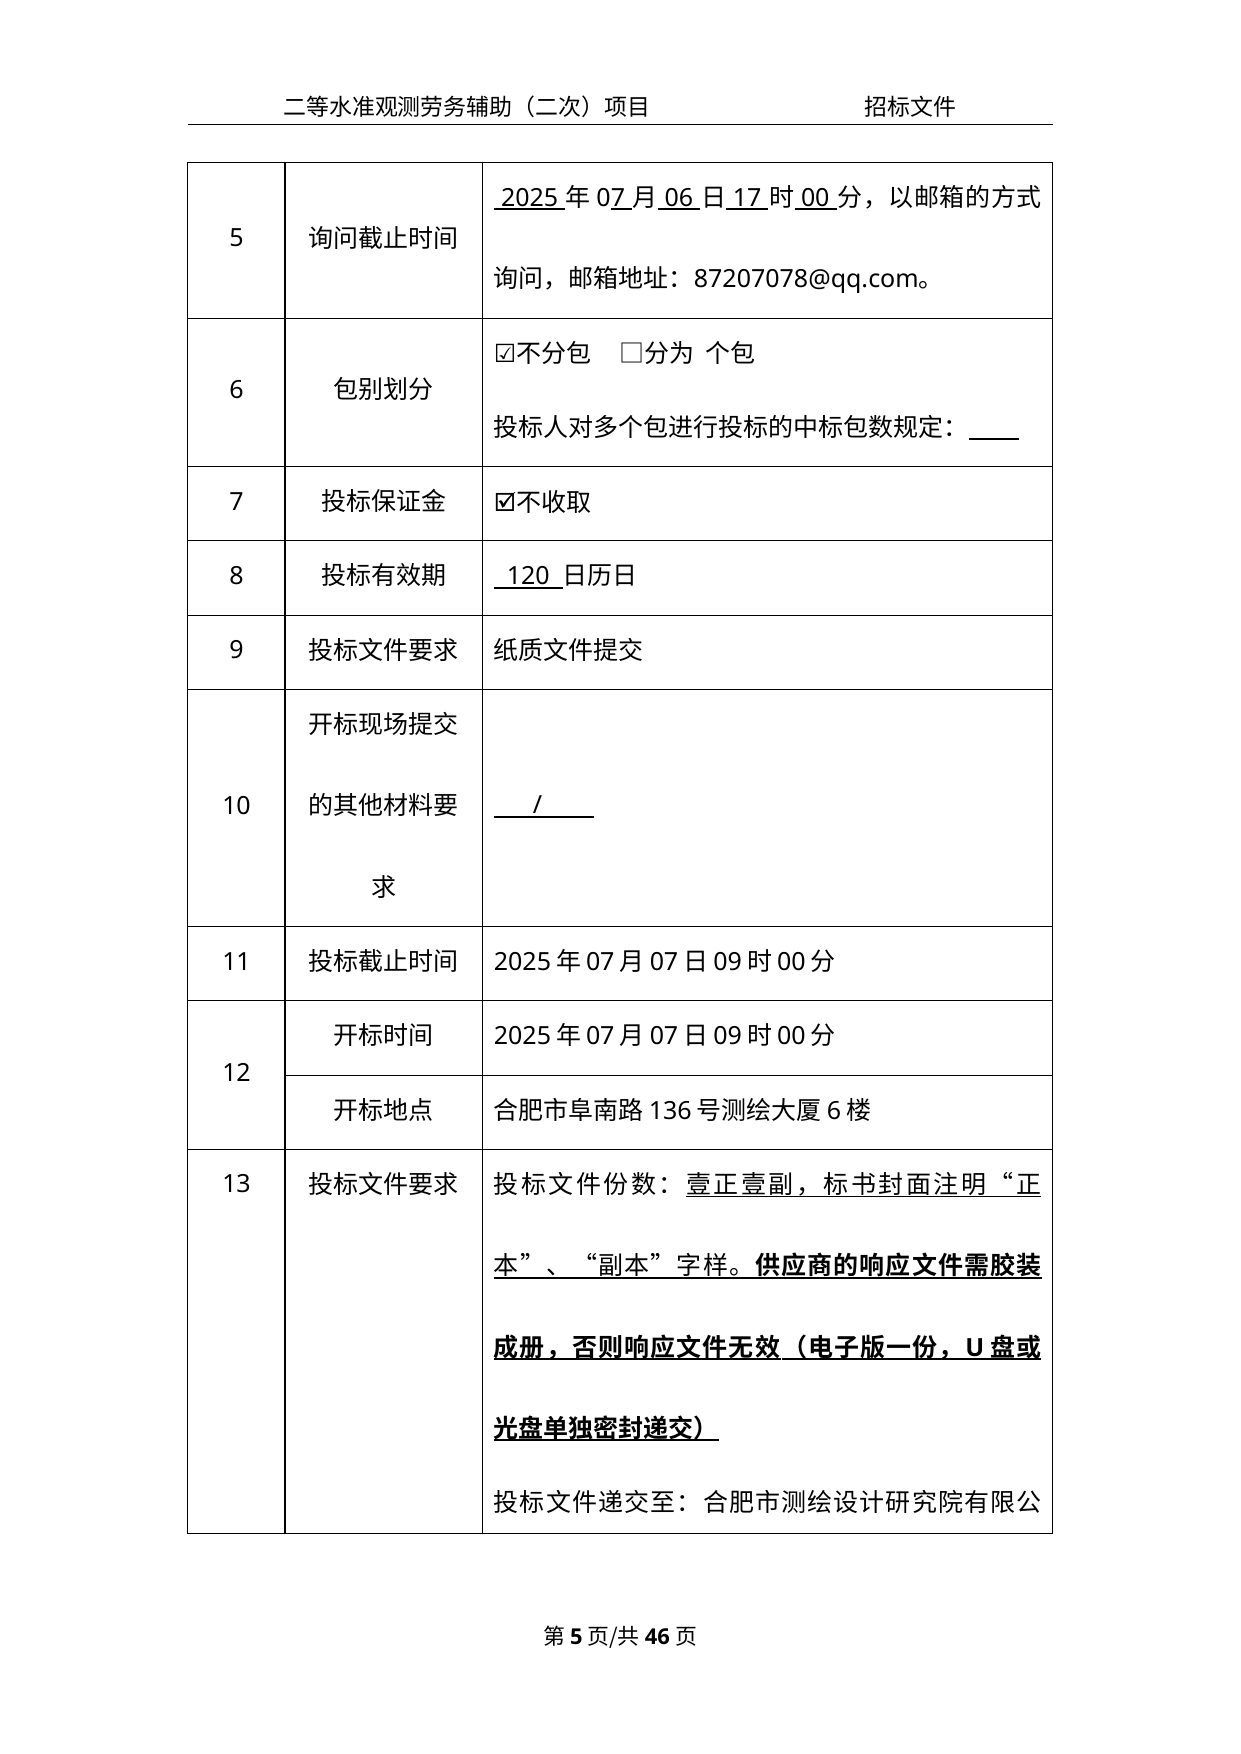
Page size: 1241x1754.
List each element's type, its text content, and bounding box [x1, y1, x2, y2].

table_cell 8 [188, 541, 284, 615]
table_cell 包别划分 [286, 319, 482, 466]
table_cell 2025年07月07日09时00分 [483, 1001, 1052, 1075]
table_cell 开标现场提交的其他材料要求 [286, 690, 482, 926]
table_cell 5 [188, 163, 284, 318]
table_cell ☑不分包 □分为 个包 投标人对多个包进行投标的中标包数规定： [483, 319, 1052, 466]
table_cell 纸质文件提交 [483, 616, 1052, 689]
table_cell 10 [188, 690, 284, 926]
table_cell 9 [188, 616, 284, 689]
table_cell 12 [188, 1001, 284, 1149]
table_cell 投标有效期 [286, 541, 482, 615]
table_cell 投标文件要求 [286, 1150, 482, 1533]
table_cell 投标文件要求 [286, 616, 482, 689]
table_cell 投标保证金 [286, 467, 482, 540]
table_cell 6 [188, 319, 284, 466]
table_cell 投标截止时间 [286, 927, 482, 1000]
table_cell 11 [188, 927, 284, 1000]
table_cell 开标时间 [286, 1001, 482, 1075]
table_cell 120 日历日 [483, 541, 1052, 615]
table_cell 7 [188, 467, 284, 540]
table_cell 询问截止时间 [286, 163, 482, 318]
table_cell 开标地点 [286, 1076, 482, 1149]
table_cell 2025年07月07日09时00分 [483, 927, 1052, 1000]
table_cell 合肥市阜南路136号测绘大厦6楼 [483, 1076, 1052, 1149]
table_cell 不收取 [483, 467, 1052, 540]
table_cell / [483, 690, 1052, 926]
table_cell 2025 年07 月 06 日 17 时 00 分，以邮箱的方式询问，邮箱地址：87207078@qq.com。 [483, 163, 1052, 318]
table_cell 13 [188, 1150, 284, 1533]
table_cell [483, 1150, 1052, 1533]
